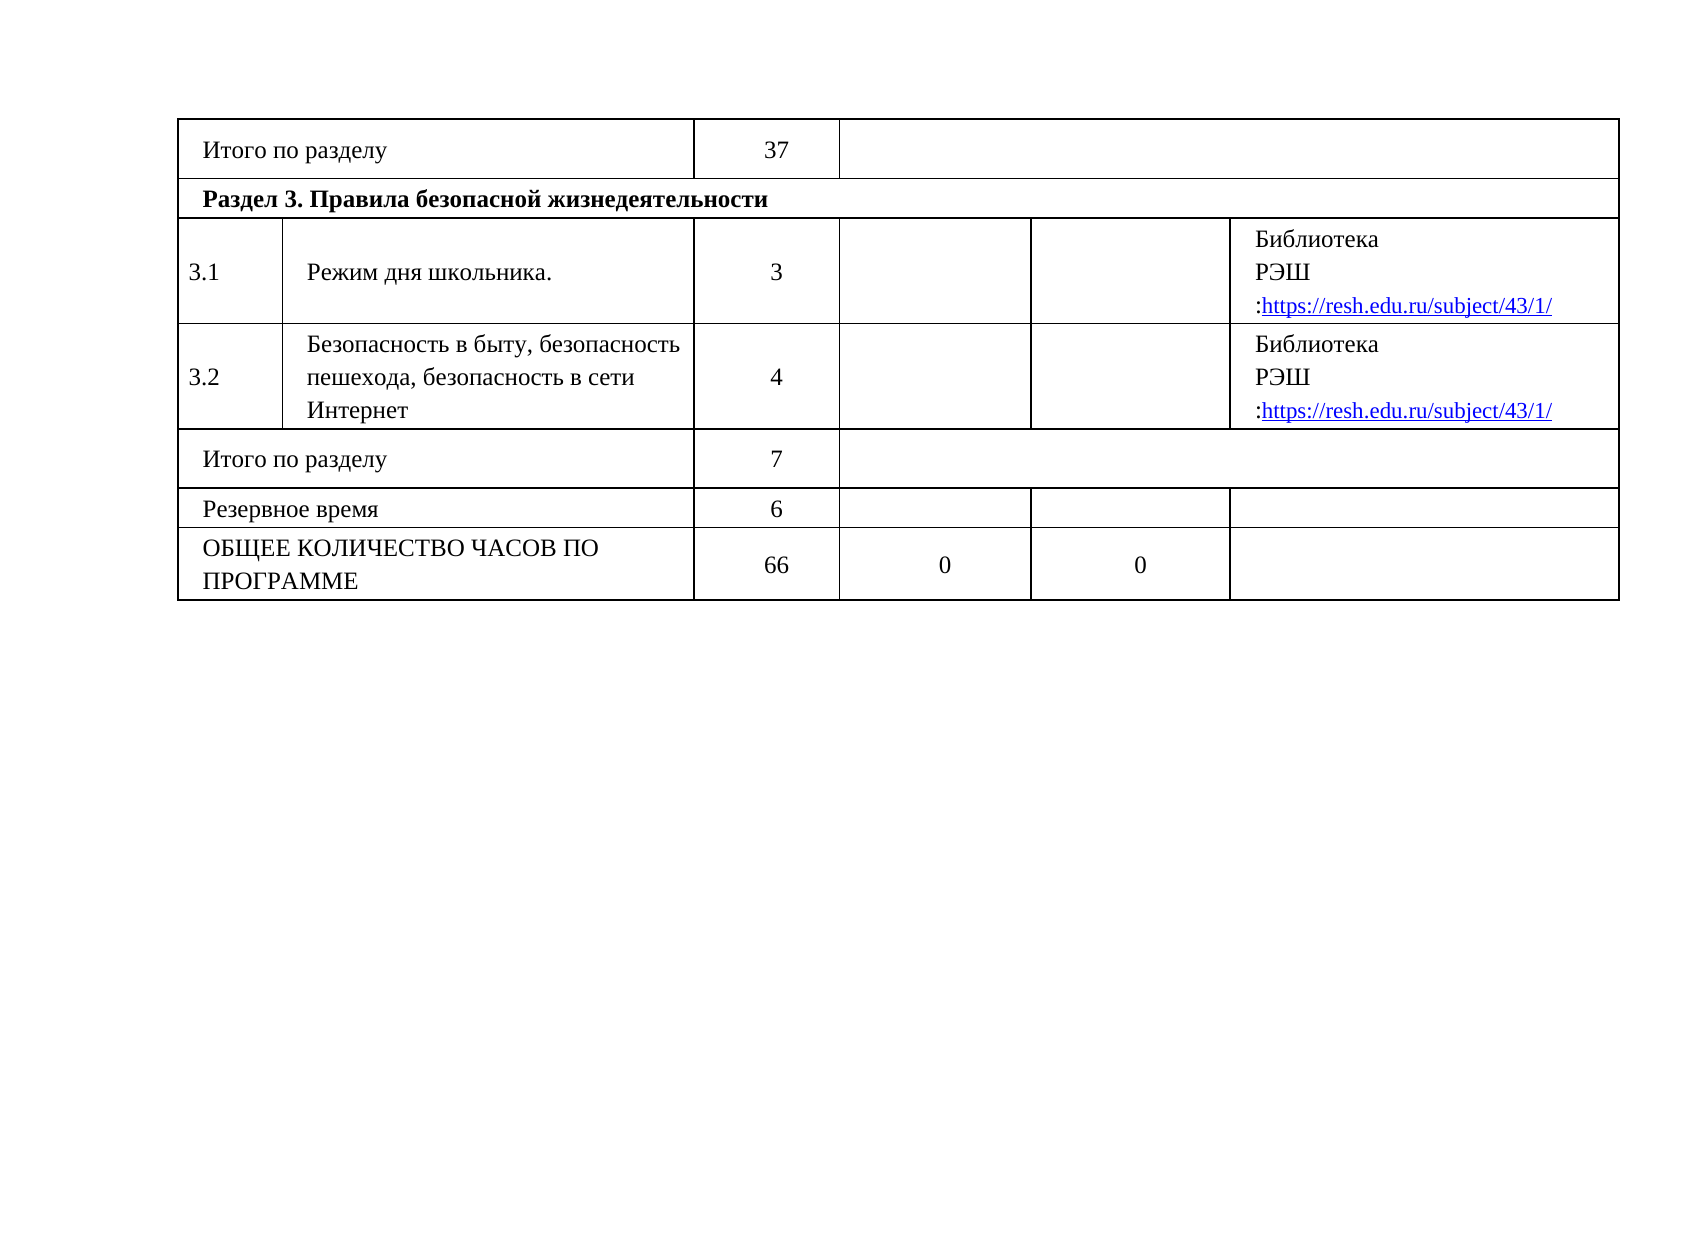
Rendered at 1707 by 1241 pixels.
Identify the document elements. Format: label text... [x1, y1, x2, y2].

table_cell [840, 489, 1030, 527]
table_cell Итого по разделу [179, 120, 693, 178]
table_cell 37 [695, 120, 839, 178]
table_cell ОБЩЕЕ КОЛИЧЕСТВО ЧАСОВ ПО ПРОГРАММЕ [179, 528, 693, 599]
table_cell 66 [695, 528, 839, 599]
table_cell 0 [840, 528, 1030, 599]
table_cell [1231, 528, 1618, 599]
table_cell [1231, 219, 1618, 322]
table_cell 0 [1032, 528, 1229, 599]
table_cell 3.2 [179, 324, 282, 428]
table_cell [1032, 324, 1229, 428]
table_cell 6 [695, 489, 839, 527]
table_cell 7 [695, 430, 839, 487]
table_cell 3 [695, 219, 839, 322]
table_cell [1032, 489, 1229, 527]
table_cell 4 [695, 324, 839, 428]
table_cell Безопасность в быту, безопасность пешехода, безопасность в сети Интернет [283, 324, 693, 428]
table_cell Резервное время [179, 489, 693, 527]
table_cell [1032, 219, 1229, 322]
table_cell [1231, 489, 1618, 527]
table_cell [840, 120, 1618, 178]
table_cell [840, 324, 1030, 428]
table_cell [1231, 324, 1618, 428]
table_cell 3.1 [179, 219, 282, 322]
table_cell Итого по разделу [179, 430, 693, 487]
table_cell Раздел 3. Правила безопасной жизнедеятельности [179, 179, 1618, 217]
table_cell Режим дня школьника. [283, 219, 693, 322]
table_cell [840, 219, 1030, 322]
table_cell [840, 430, 1618, 487]
